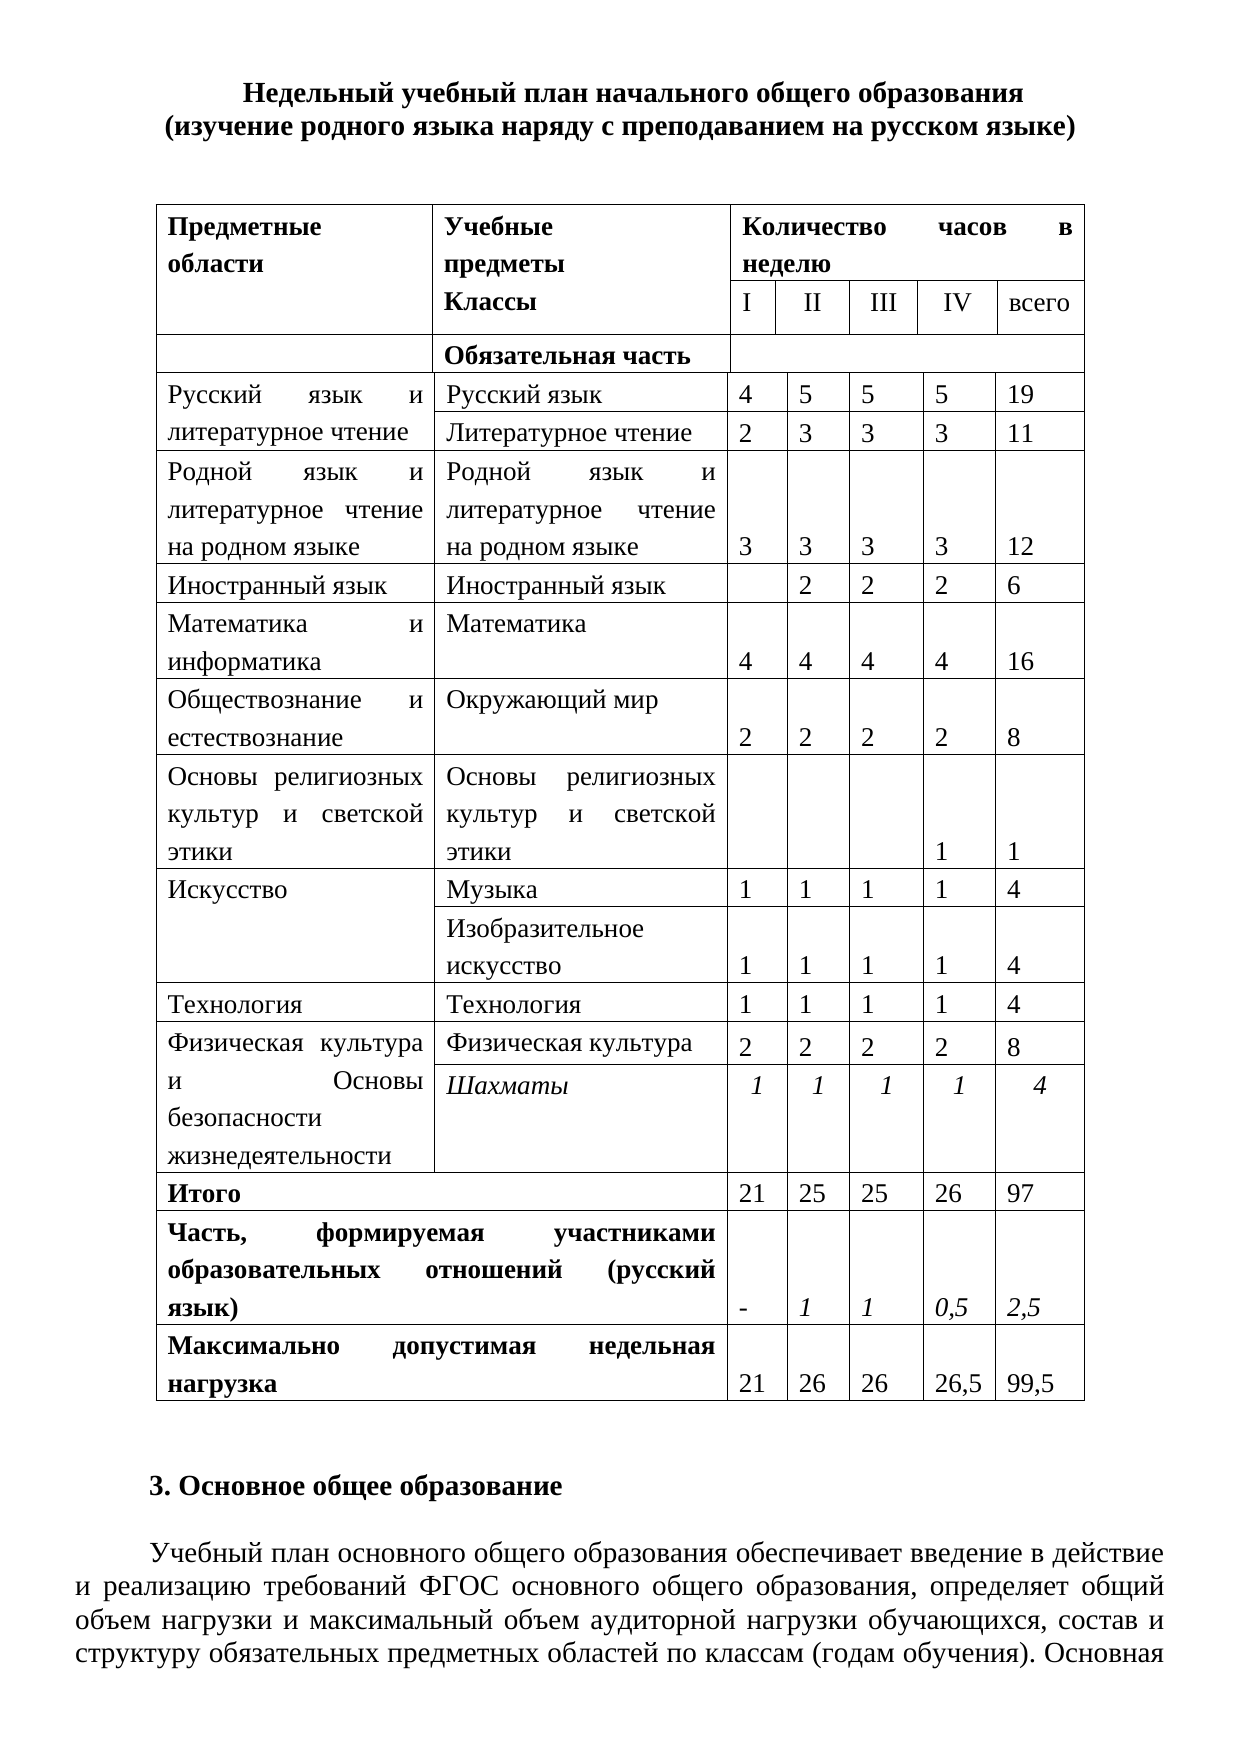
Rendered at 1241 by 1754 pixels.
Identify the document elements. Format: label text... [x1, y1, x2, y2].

table_cell 21 [728, 1325, 787, 1400]
table_cell 25 [850, 1173, 923, 1210]
table_cell 1 [788, 1211, 849, 1324]
table_cell 4 [996, 983, 1084, 1021]
table_cell всего [998, 281, 1084, 334]
table_header Предметные области [157, 205, 432, 334]
table_cell - [728, 1211, 787, 1324]
table_cell Музыка [435, 869, 727, 906]
table_cell Физическая культура и Основы безопасности жизнедеятельности [157, 1022, 434, 1172]
table_cell 3 [728, 451, 787, 563]
table_cell [788, 755, 849, 867]
table_cell 1 [996, 755, 1084, 867]
table_cell 99,5 [996, 1325, 1084, 1400]
table_cell 3 [788, 451, 849, 563]
table_cell 4 [996, 869, 1084, 906]
table_cell Изобразительное искусство [435, 907, 727, 982]
table_cell Обществознание и естествознание [157, 679, 434, 754]
table_cell Шахматы [435, 1065, 727, 1172]
table_cell 8 [996, 1022, 1084, 1064]
table_cell I [731, 281, 775, 334]
text (изучение родного языка наряду с преподаванием на русском языке) [75, 108, 1165, 142]
table_cell 1 [788, 1065, 849, 1172]
table_cell 1 [924, 983, 995, 1021]
table_cell 1 [924, 869, 995, 906]
table_cell [157, 335, 432, 372]
table_cell Искусство [157, 869, 434, 982]
table_cell 21 [728, 1173, 787, 1210]
table_cell 2 [850, 679, 923, 754]
table_cell 1 [850, 907, 923, 982]
table_cell 11 [996, 412, 1084, 450]
table_cell Технология [435, 983, 727, 1021]
table_cell 1 [924, 907, 995, 982]
table_cell 2 [850, 1022, 923, 1064]
table_cell 0,5 [924, 1211, 995, 1324]
table_cell 2 [728, 679, 787, 754]
table_cell 4 [924, 603, 995, 678]
table_cell 2 [788, 679, 849, 754]
table_cell 4 [850, 603, 923, 678]
table_cell 1 [788, 983, 849, 1021]
table_cell 2 [788, 1022, 849, 1064]
table_cell 12 [996, 451, 1084, 563]
table_cell 2,5 [996, 1211, 1084, 1324]
table_cell Родной язык и литературное чтение на родном языке [157, 451, 434, 563]
table_cell 26 [788, 1325, 849, 1400]
table_cell 4 [996, 907, 1084, 982]
table_cell Иностранный язык [157, 564, 434, 602]
table_cell 3 [850, 412, 923, 450]
table_cell Максимально допустимая недельная нагрузка [157, 1325, 727, 1400]
table_cell Иностранный язык [435, 564, 727, 602]
table_cell 4 [728, 373, 787, 411]
table_cell 8 [996, 679, 1084, 754]
table_cell 2 [924, 1022, 995, 1064]
table_cell Основы религиозных культур и светской этики [435, 755, 727, 867]
table_cell Русский язык и литературное чтение [157, 373, 434, 450]
text 3. Основное общее образование [75, 1468, 1165, 1501]
table_cell 1 [728, 907, 787, 982]
table_cell 1 [788, 907, 849, 982]
table_cell 5 [788, 373, 849, 411]
table_cell [728, 755, 787, 867]
table_cell 25 [788, 1173, 849, 1210]
table_cell [731, 335, 1084, 372]
table_cell 1 [924, 755, 995, 867]
table_cell 2 [924, 679, 995, 754]
table_header Количество часов в неделю [731, 205, 1084, 280]
table_cell 6 [996, 564, 1084, 602]
table_cell 1 [728, 1065, 787, 1172]
table_cell 1 [788, 869, 849, 906]
table_cell 5 [850, 373, 923, 411]
table_cell 1 [728, 869, 787, 906]
table_cell Основы религиозных культур и светской этики [157, 755, 434, 867]
table_cell 2 [728, 412, 787, 450]
table_cell Технология [157, 983, 434, 1021]
table_cell Литературное чтение [435, 412, 727, 450]
table_cell 2 [924, 564, 995, 602]
table_cell 16 [996, 603, 1084, 678]
table_cell Математика и информатика [157, 603, 434, 678]
table_cell Окружающий мир [435, 679, 727, 754]
table_cell 3 [788, 412, 849, 450]
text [75, 1535, 1165, 1669]
table_cell 2 [788, 564, 849, 602]
table_cell Итого [157, 1173, 727, 1210]
table_cell 3 [924, 451, 995, 563]
table_cell 4 [996, 1065, 1084, 1172]
table_header Учебные предметы Классы [433, 205, 730, 334]
table_cell 1 [728, 983, 787, 1021]
table_cell 4 [728, 603, 787, 678]
table_cell 2 [850, 564, 923, 602]
table_cell [728, 564, 787, 602]
table_cell Часть, формируемая участниками образовательных отношений (русский язык) [157, 1211, 727, 1324]
table_cell 26 [850, 1325, 923, 1400]
table_cell 5 [924, 373, 995, 411]
table_cell 1 [850, 869, 923, 906]
table_cell 1 [850, 1211, 923, 1324]
table_cell 1 [850, 983, 923, 1021]
table_cell IV [918, 281, 997, 334]
table_cell III [850, 281, 917, 334]
table_cell Обязательная часть [433, 335, 730, 372]
table_cell 97 [996, 1173, 1084, 1210]
table_cell 26,5 [924, 1325, 995, 1400]
table_cell 3 [924, 412, 995, 450]
table_cell Русский язык [435, 373, 727, 411]
table_cell 1 [924, 1065, 995, 1172]
table_cell 26 [924, 1173, 995, 1210]
table_cell 3 [850, 451, 923, 563]
table_cell II [776, 281, 849, 334]
table_cell 1 [850, 1065, 923, 1172]
text Недельный учебный план начального общего образования [75, 75, 1165, 108]
table_cell Родной язык и литературное чтение на родном языке [435, 451, 727, 563]
table_cell 19 [996, 373, 1084, 411]
table_cell Физическая культура [435, 1022, 727, 1064]
table_cell 4 [788, 603, 849, 678]
table_cell Математика [435, 603, 727, 678]
table_cell 2 [728, 1022, 787, 1064]
table_cell [850, 755, 923, 867]
